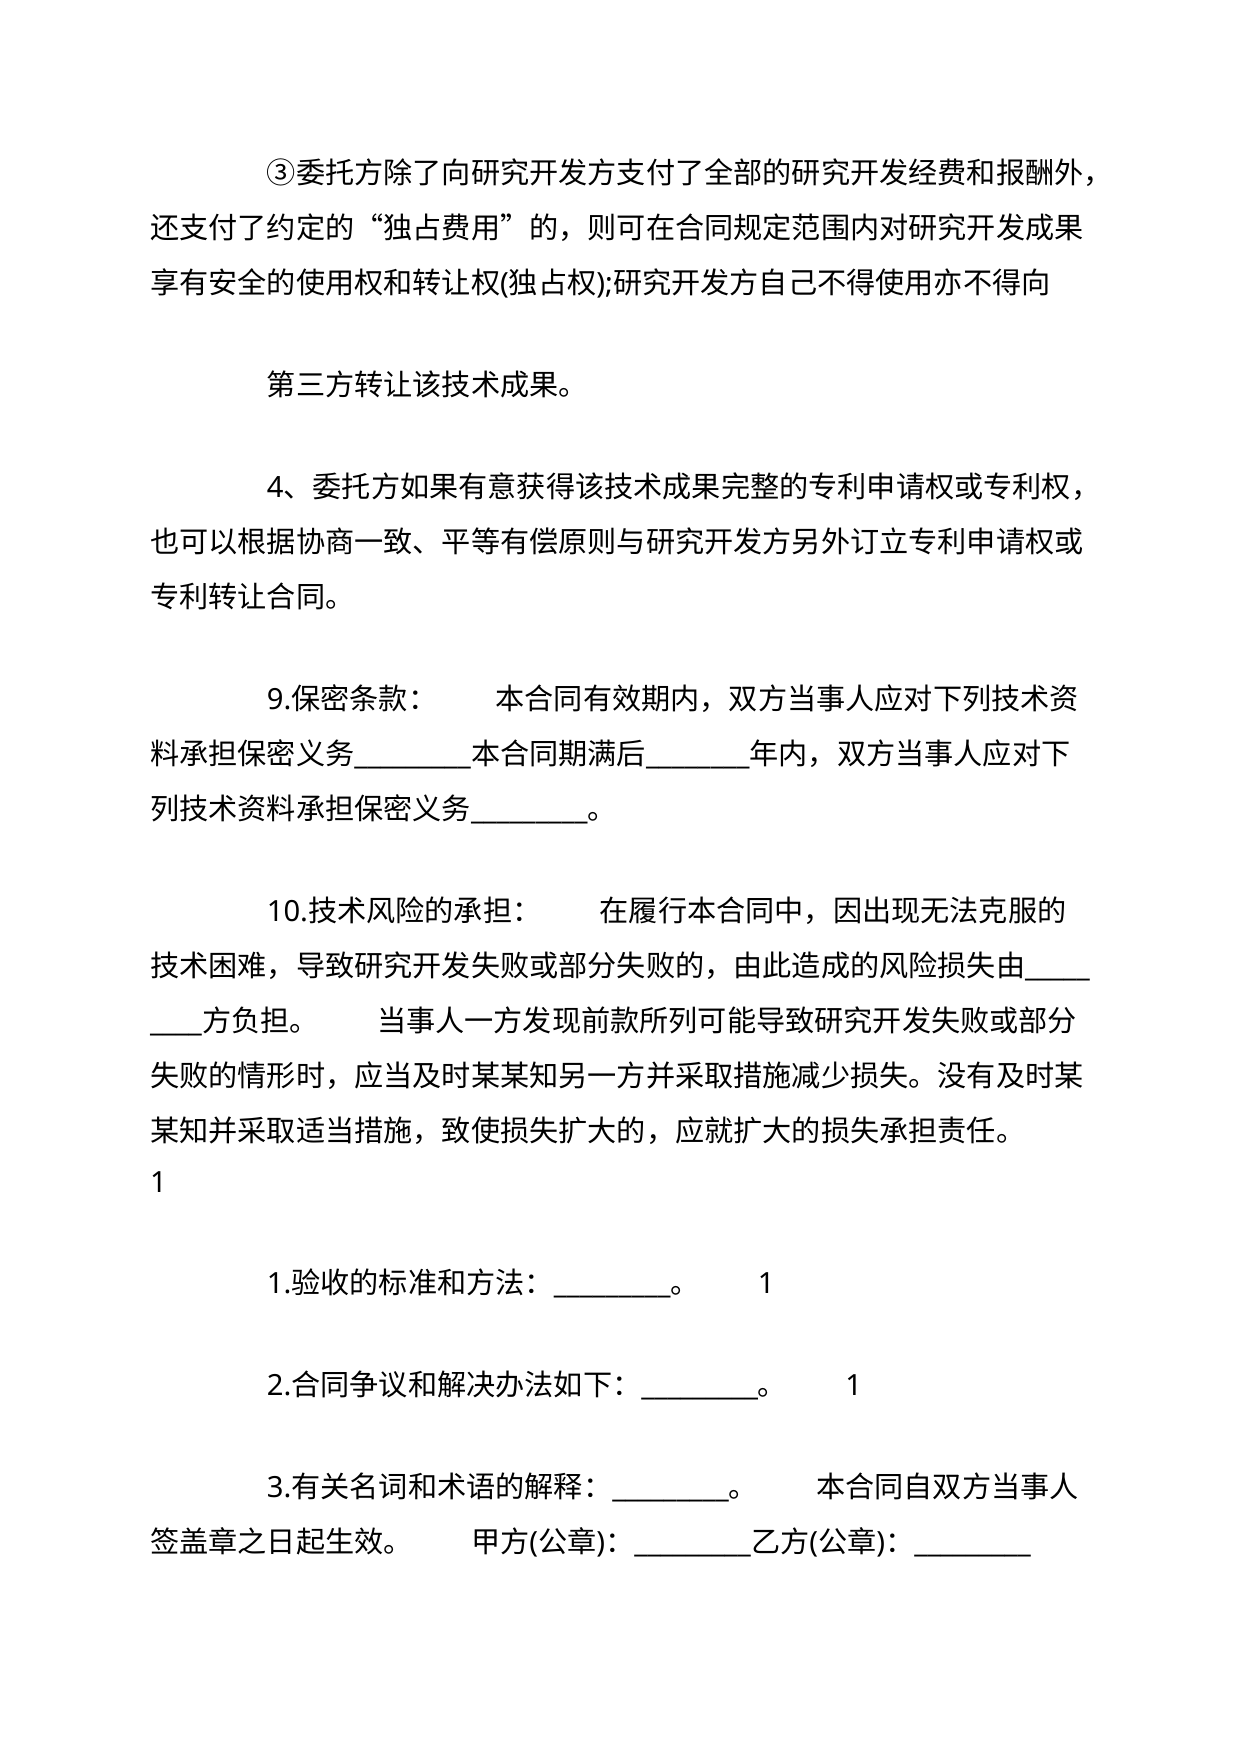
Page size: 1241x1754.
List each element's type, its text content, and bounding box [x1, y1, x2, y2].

text 2.合同争议和解决办法如下：_________。 1 [150, 1362, 1090, 1404]
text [150, 1464, 1090, 1561]
text ③委托方除了向研究开发方支付了全部的研究开发经费和报酬外，还支付了约定的“独占费用”的，则可在合同规定范围内对研究开发成果享有安全的使用权和转让权(独占权);研究开发方自己不得使用亦不得向 [150, 150, 1090, 302]
text 4、委托方如果有意获得该技术成果完整的专利申请权或专利权，也可以根据协商一致、平等有偿原则与研究开发方另外订立专利申请权或专利转让合同。 [150, 463, 1090, 616]
text 第三方转让该技术成果。 [150, 362, 1090, 404]
text 1.验收的标准和方法：_________。 1 [150, 1260, 1090, 1302]
text 9.保密条款： 本合同有效期内，双方当事人应对下列技术资料承担保密义务_________本合同期满后________年内，双方当事人应对下列技术资料承担保密义务_________。 [150, 675, 1090, 828]
text 10.技术风险的承担： 在履行本合同中，因出现无法克服的技术困难，导致研究开发失败或部分失败的，由此造成的风险损失由_________方负担。 当事人一方发现前款所列可能导致研究开发失败或部分失败的情形时，应当及时某某知另一方并采取措施减少损失。没有及时某某知并采取适当措施，致使损失扩大的，应就扩大的损失承担责任。 1 [150, 887, 1090, 1201]
